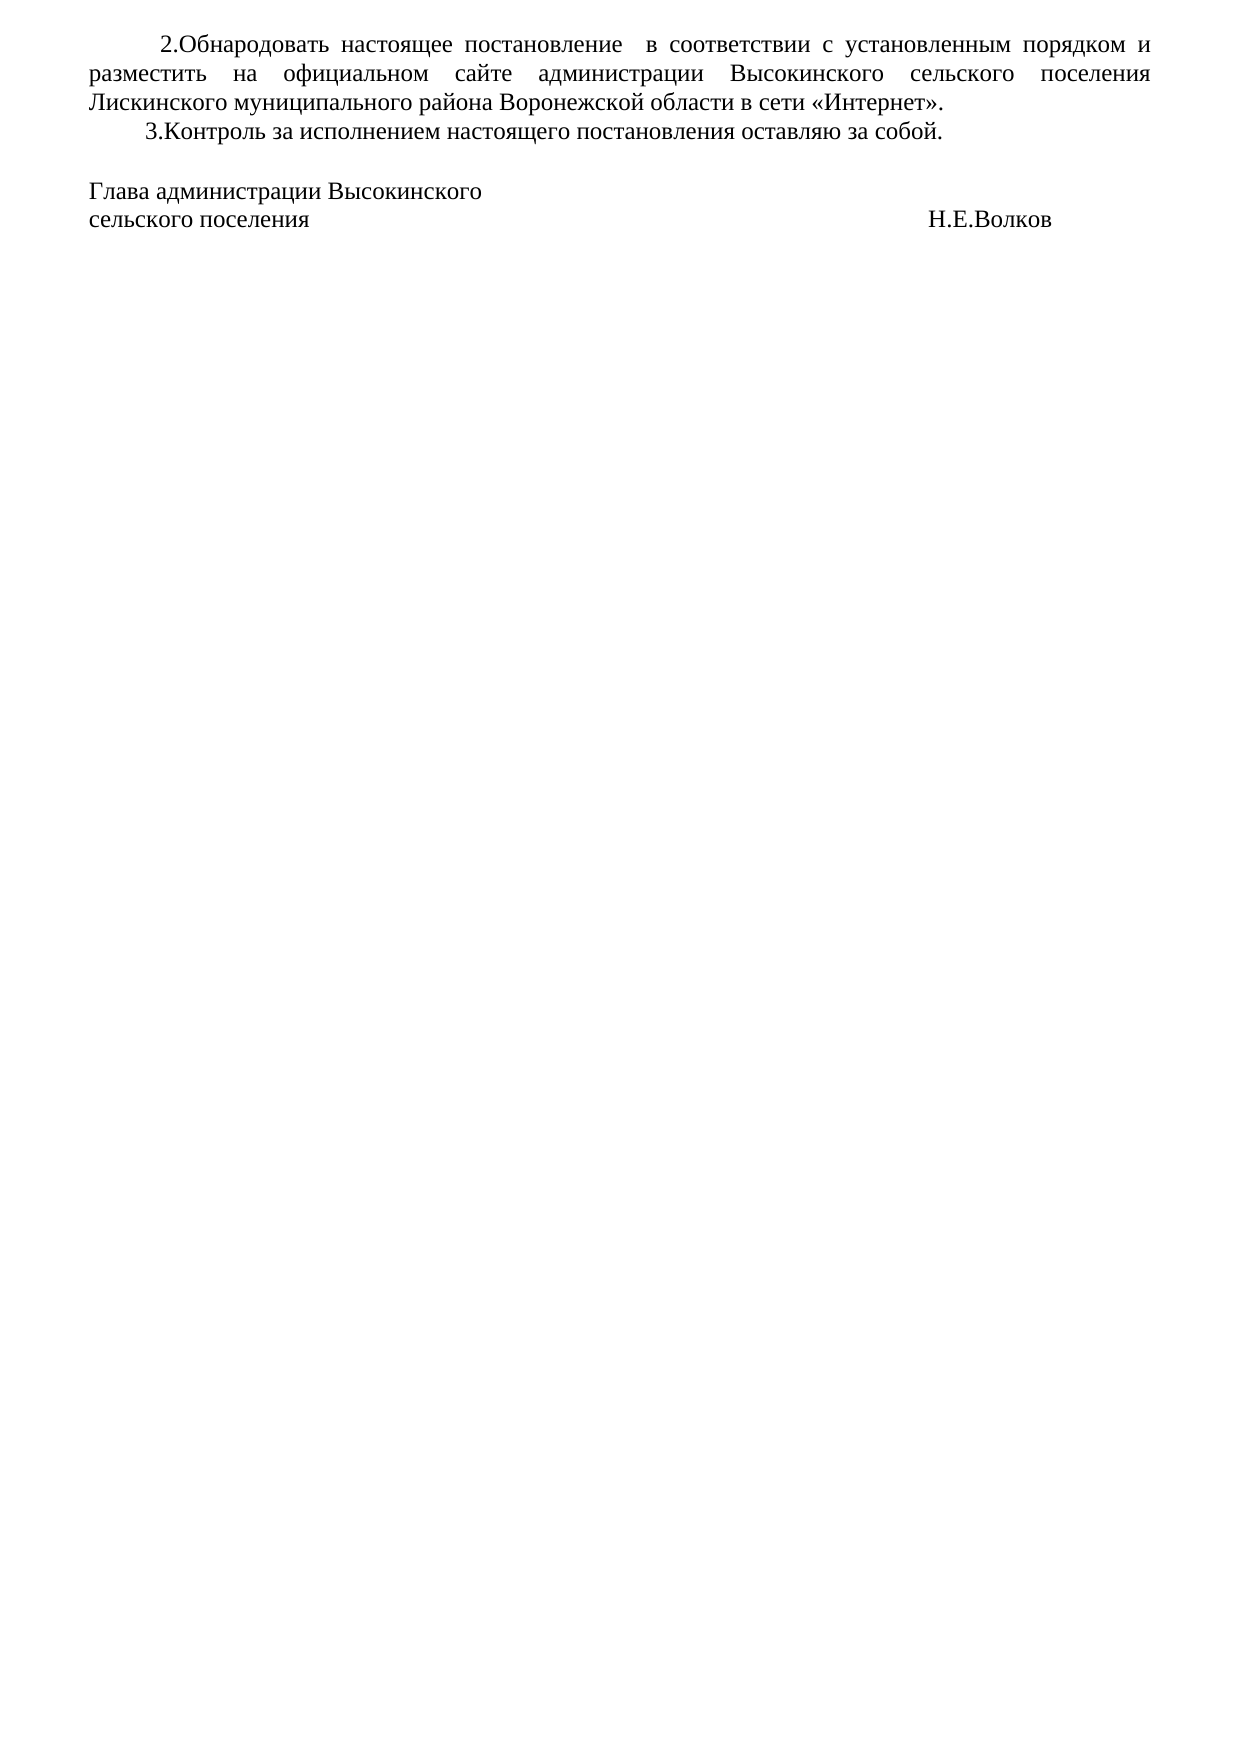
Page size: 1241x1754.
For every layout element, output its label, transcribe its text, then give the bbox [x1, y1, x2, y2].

title 3.Контроль за исполнением настоящего постановления оставляю за собой. [89, 116, 1152, 144]
text сельского поселения Н.Е.Волков [89, 204, 1152, 233]
text Глава администрации Высокинского [89, 176, 1152, 204]
text 2.Обнародовать настоящее постановление в соответствии с установленным порядком и разместить на официальном сайте администрации Высокинского сельского поселения Лискинского муниципального района Воронежской области в сети «Интернет». [89, 29, 1152, 116]
